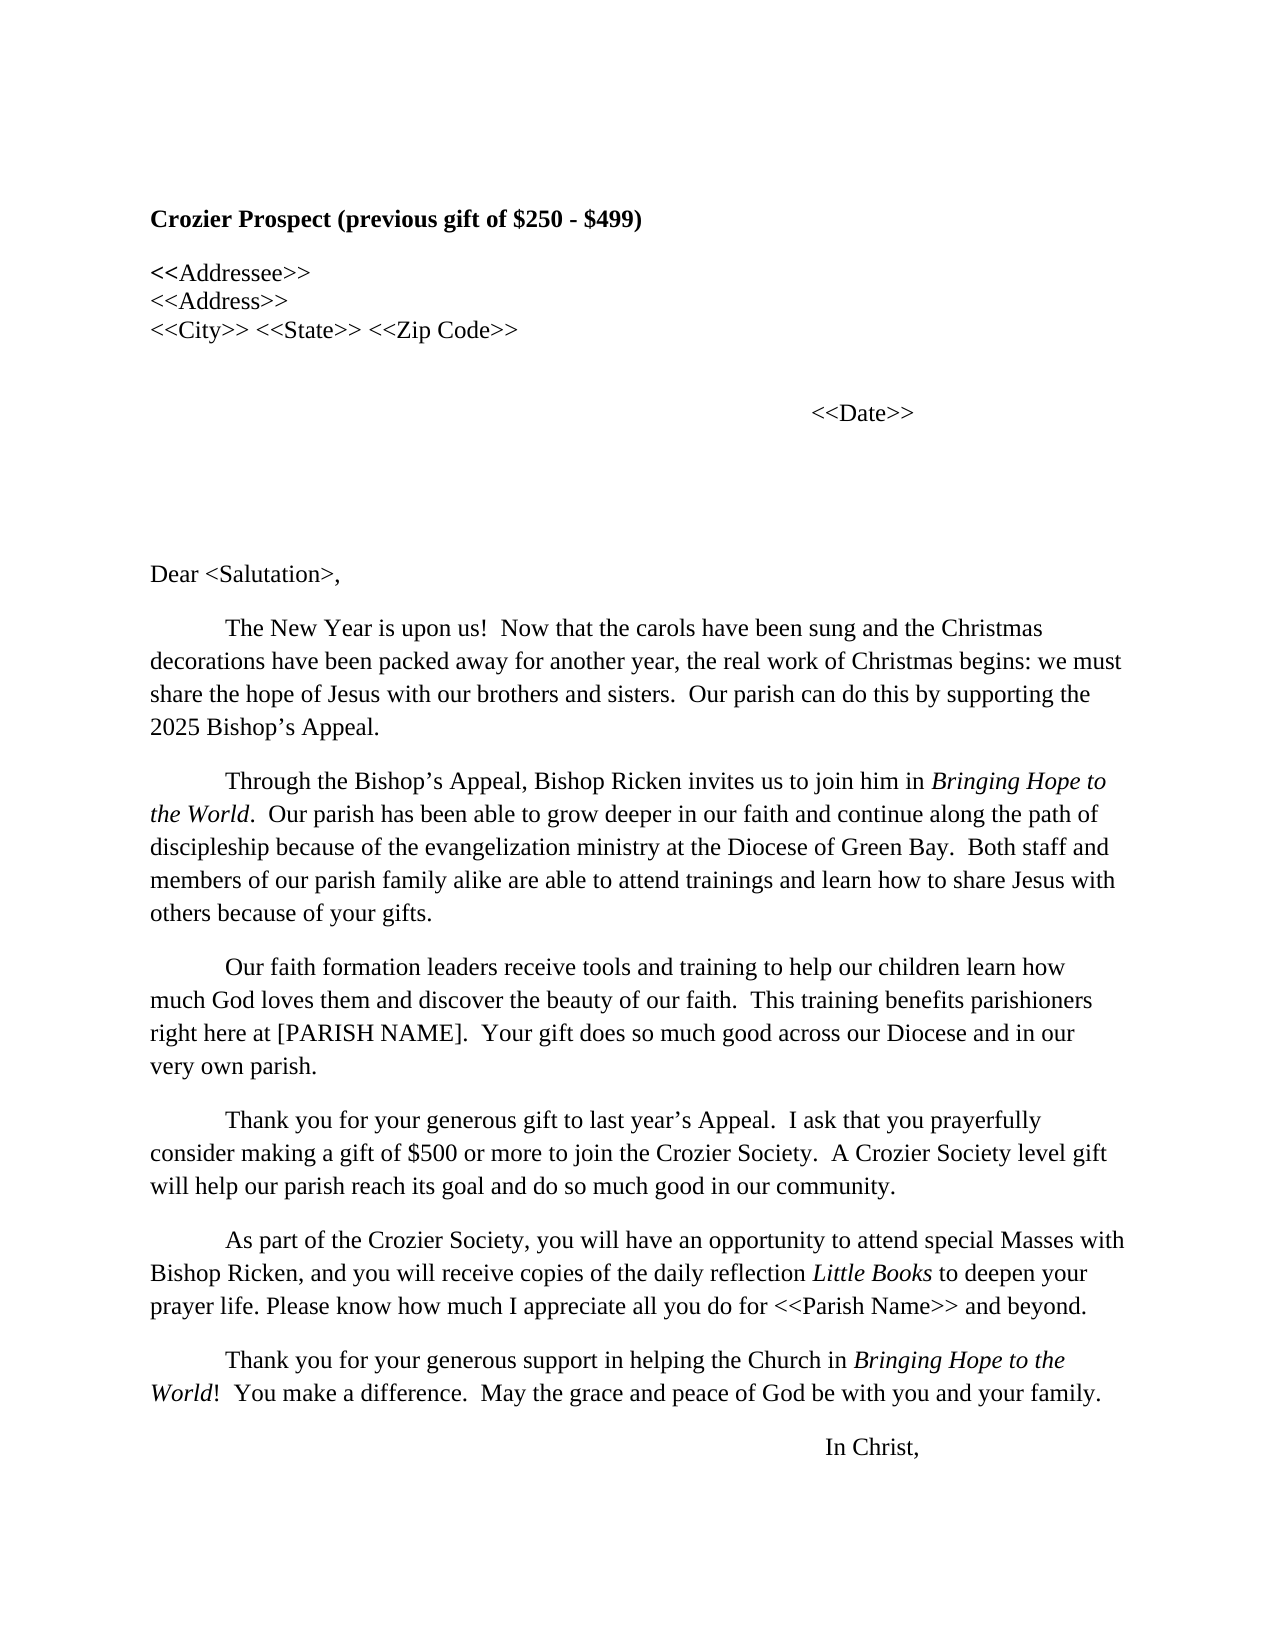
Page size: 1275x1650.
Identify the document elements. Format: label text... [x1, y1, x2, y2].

text Dear <Salutation>, [150, 559, 1125, 588]
text Thank you for your generous support in helping the Church in Bringing Hope to the World! You make a difference. May the grace and peace of God be with you and your family. [150, 1345, 1125, 1407]
text As part of the Crozier Society, you will have an opportunity to attend special Masses with Bishop Ricken, and you will receive copies of the daily reflection Little Books to deepen your prayer life. Please know how much I appreciate all you do for <<Parish Name>> and beyond. [150, 1225, 1125, 1320]
text The New Year is upon us! Now that the carols have been sung and the Christmas decorations have been packed away for another year, the real work of Christmas begins: we must share the hope of Jesus with our brothers and sisters. Our parish can do this by supporting the 2025 Bishop’s Appeal. [150, 613, 1125, 741]
text <<Address>> [150, 286, 1125, 315]
text <<City>> <<State>> <<Zip Code>> [150, 315, 1125, 344]
text <<Addressee>> [150, 258, 1125, 286]
text Our faith formation leaders receive tools and training to help our children learn how much God loves them and discover the beauty of our faith. This training benefits parishioners right here at [PARISH NAME]. Your gift does so much good across our Diocese and in our very own parish. [150, 952, 1125, 1080]
text Through the Bishop’s Appeal, Bishop Ricken invites us to join him in Bringing Hope to the World. Our parish has been able to grow deeper in our faith and continue along the path of discipleship because of the evangelization ministry at the Diocese of Green Bay. Both staff and members of our parish family alike are able to attend trainings and learn how to share Jesus with others because of your gifts. [150, 766, 1125, 927]
text In Christ, [675, 1432, 1125, 1460]
text Crozier Prospect (previous gift of $250 - $499) [150, 204, 1125, 233]
text <<Date>> [525, 398, 1125, 427]
text Thank you for your generous gift to last year’s Appeal. I ask that you prayerfully consider making a gift of $500 or more to join the Crozier Society. A Crozier Society level gift will help our parish reach its goal and do so much good in our community. [150, 1105, 1125, 1200]
